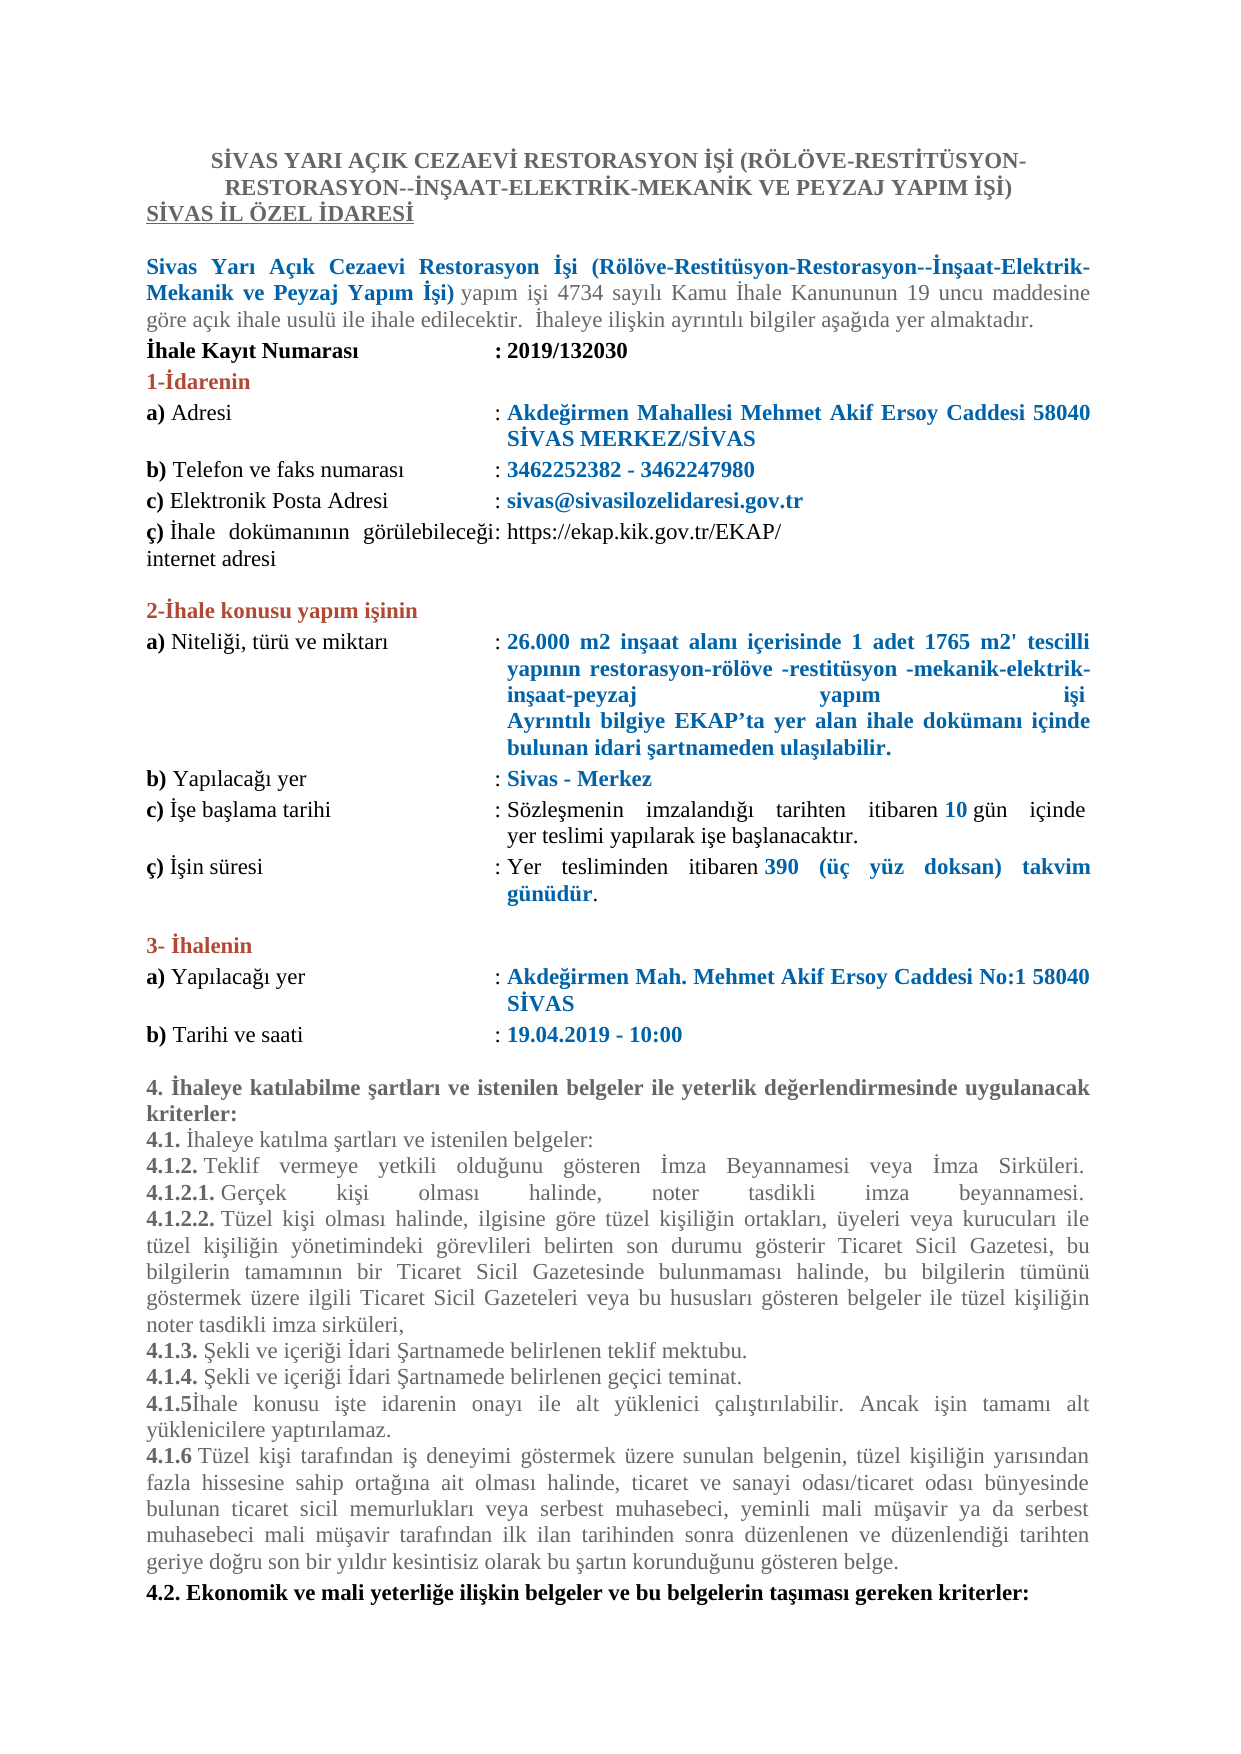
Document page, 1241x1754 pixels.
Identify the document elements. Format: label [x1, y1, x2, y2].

table_header [146, 148, 1091, 1605]
